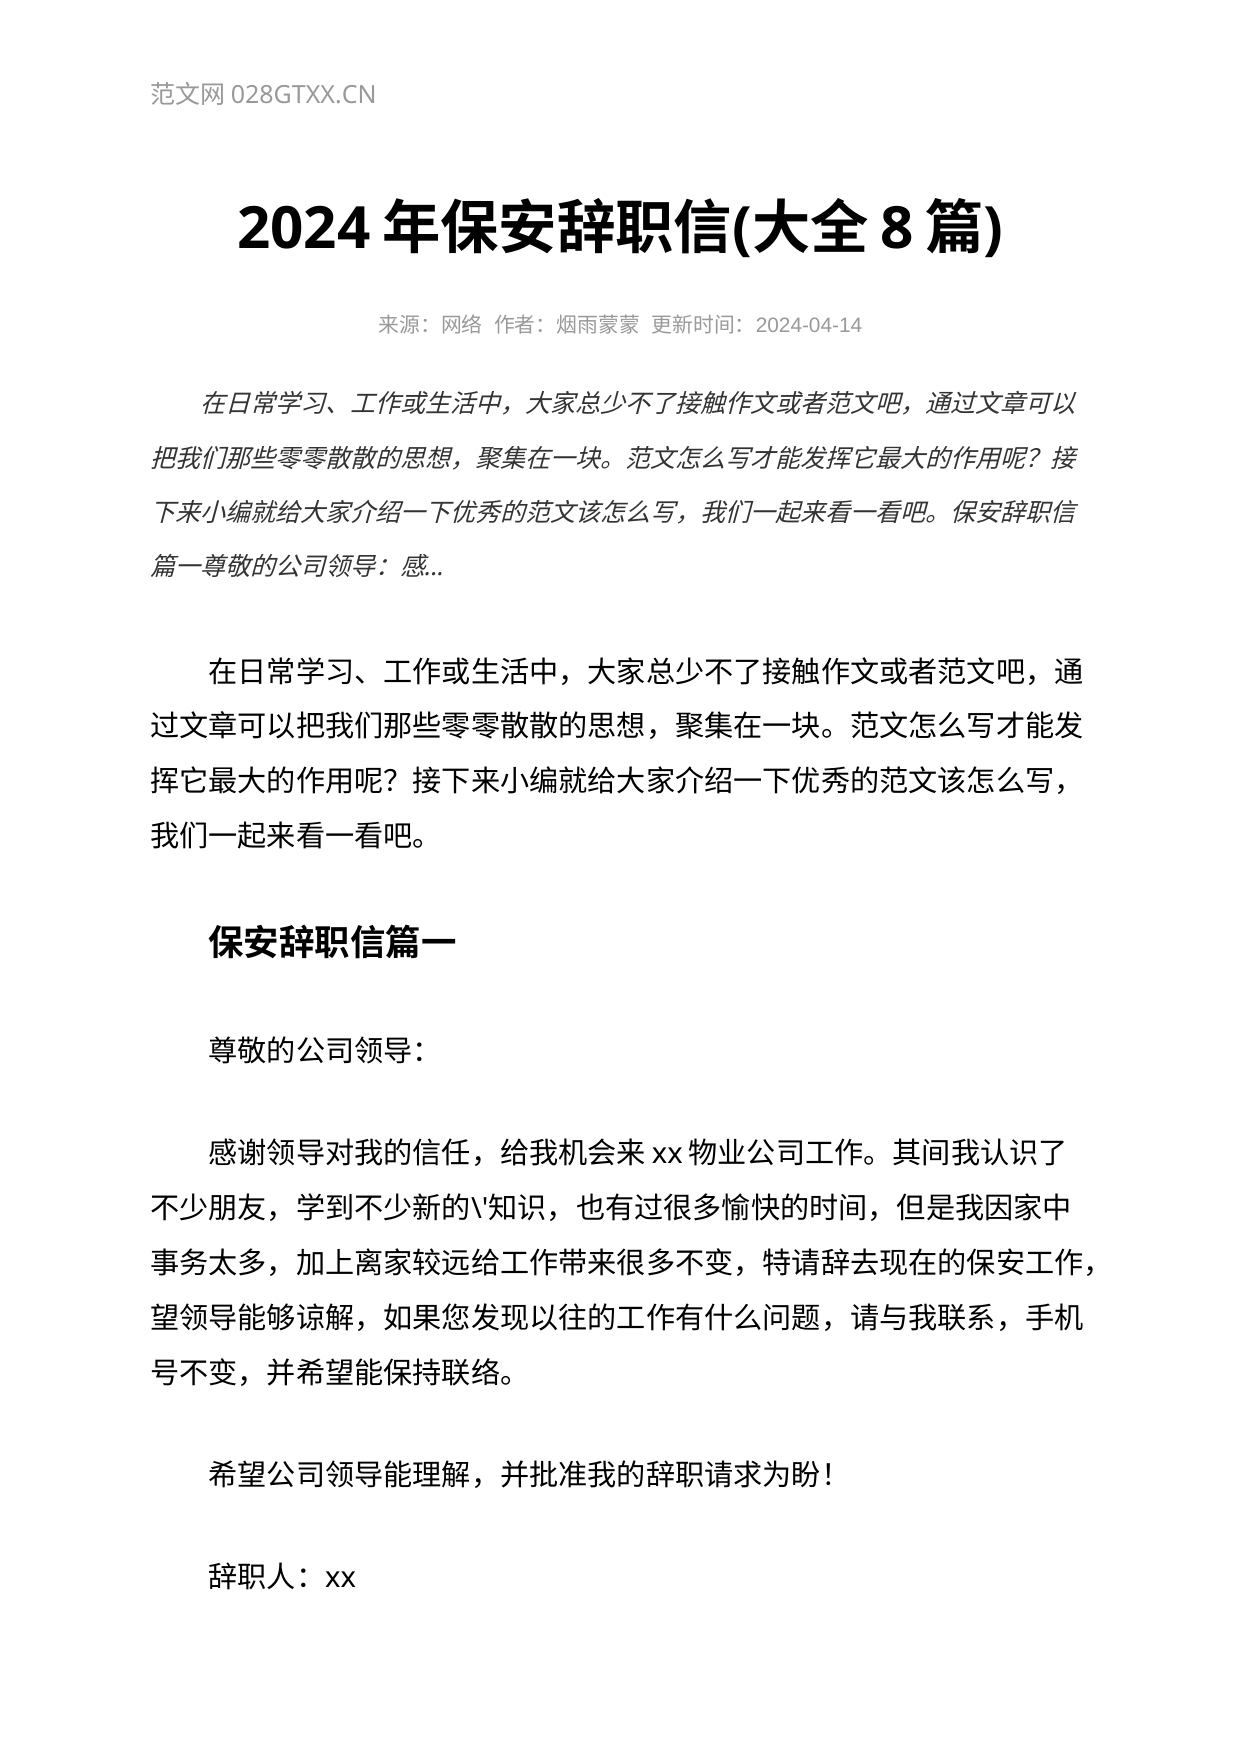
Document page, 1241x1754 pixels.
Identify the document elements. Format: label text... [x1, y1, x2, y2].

subtitle 2024年保安辞职信(大全8篇) [150, 181, 1090, 266]
text 辞职人：xx [150, 1553, 1090, 1596]
text 在日常学习、工作或生活中，大家总少不了接触作文或者范文吧，通过文章可以把我们那些零零散散的思想，聚集在一块。范文怎么写才能发挥它最大的作用呢？接下来小编就给大家介绍一下优秀的范文该怎么写，我们一起来看一看吧。 [150, 648, 1090, 855]
text 感谢领导对我的信任，给我机会来xx物业公司工作。其间我认识了不少朋友，学到不少新的\'知识，也有过很多愉快的时间，但是我因家中事务太多，加上离家较远给工作带来很多不变，特请辞去现在的保安工作，望领导能够谅解，如果您发现以往的工作有什么问题，请与我联系，手机号不变，并希望能保持联络。 [150, 1130, 1090, 1392]
text 尊敬的公司领导： [150, 1028, 1090, 1070]
text 保安辞职信篇一 [150, 914, 1090, 966]
text 来源：网络 作者：烟雨蒙蒙 更新时间：2024-04-14 [150, 313, 1090, 337]
text 在日常学习、工作或生活中，大家总少不了接触作文或者范文吧，通过文章可以把我们那些零零散散的思想，聚集在一块。范文怎么写才能发挥它最大的作用呢？接下来小编就给大家介绍一下优秀的范文该怎么写，我们一起来看一看吧。保安辞职信篇一尊敬的公司领导：感... [150, 384, 1090, 583]
text 希望公司领导能理解，并批准我的辞职请求为盼！ [150, 1451, 1090, 1494]
